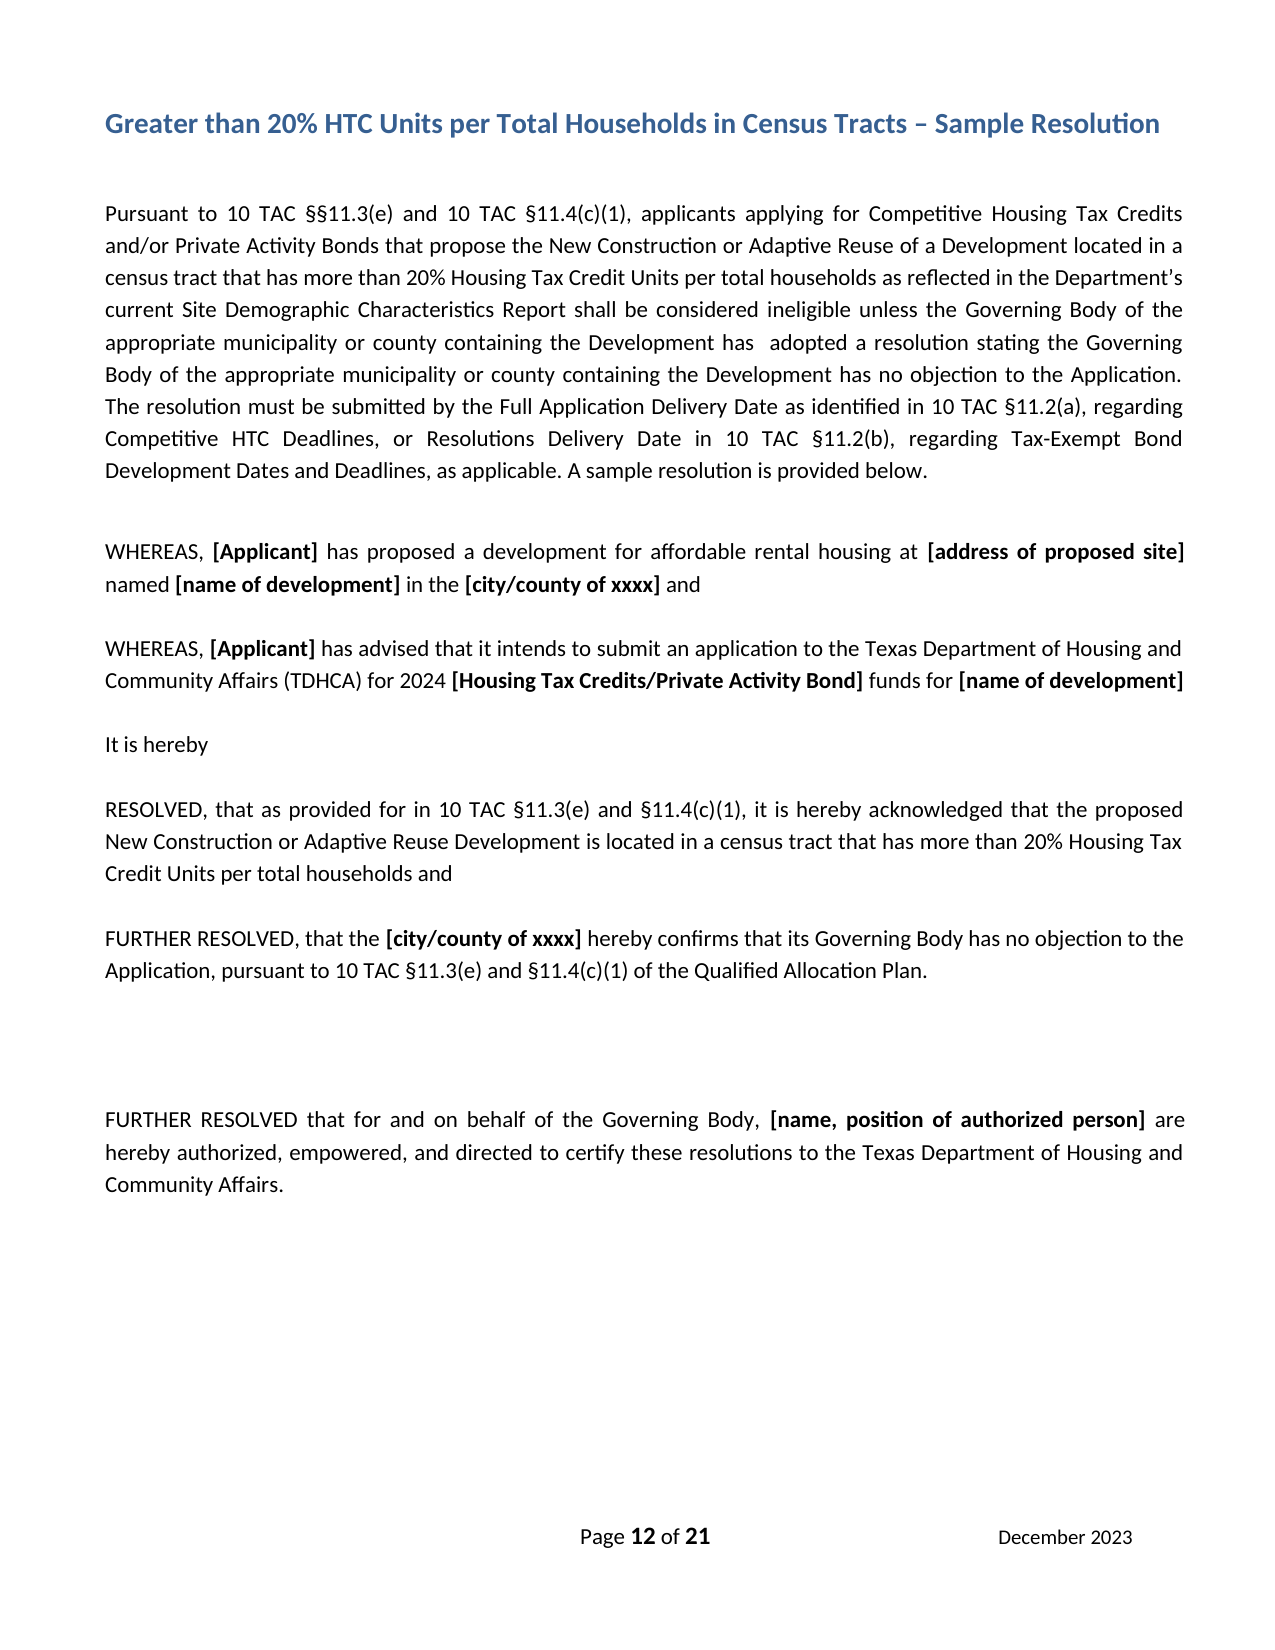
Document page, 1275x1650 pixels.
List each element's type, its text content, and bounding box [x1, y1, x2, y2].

text Pursuant to 10 TAC §§11.3(e) and 10 TAC §11.4(c)(1), applicants applying for Competitive Housing Tax Credits and/or Private Activity Bonds that propose the New Construction or Adaptive Reuse of a Development located in a census tract that has more than 20% Housing Tax Credit Units per total households as reflected in the Department’s current Site Demographic Characteristics Report shall be considered ineligible unless the Governing Body of the appropriate municipality or county containing the Development has adopted a resolution stating the Governing Body of the appropriate municipality or county containing the Development has no objection to the Application. The resolution must be submitted by the Full Application Delivery Date as identified in 10 TAC §11.2(a), regarding Competitive HTC Deadlines, or Resolutions Delivery Date in 10 TAC §11.2(b), regarding Tax-Exempt Bond Development Dates and Deadlines, as applicable. A sample resolution is provided below. [105, 199, 1185, 484]
text RESOLVED, that as provided for in 10 TAC §11.3(e) and §11.4(c)(1), it is hereby acknowledged that the proposed New Construction or Adaptive Reuse Development is located in a census tract that has more than 20% Housing Tax Credit Units per total households and [105, 795, 1185, 887]
text FURTHER RESOLVED that for and on behalf of the Governing Body, [name, position of authorized person] are hereby authorized, empowered, and directed to certify these resolutions to the Texas Department of Housing and Community Affairs. [105, 1106, 1185, 1198]
text FURTHER RESOLVED, that the [city/county of xxxx] hereby confirms that its Governing Body has no objection to the Application, pursuant to 10 TAC §11.3(e) and §11.4(c)(1) of the Qualified Allocation Plan. [105, 924, 1185, 984]
text It is hereby [105, 731, 1185, 759]
text WHEREAS, [Applicant] has proposed a development for affordable rental housing at [address of proposed site] named [name of development] in the [city/county of xxxx] and [105, 537, 1185, 598]
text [105, 105, 1185, 141]
text WHEREAS, [Applicant] has advised that it intends to submit an application to the Texas Department of Housing and Community Affairs (TDHCA) for 2024 [Housing Tax Credits/Private Activity Bond] funds for [name of development] [105, 634, 1185, 694]
